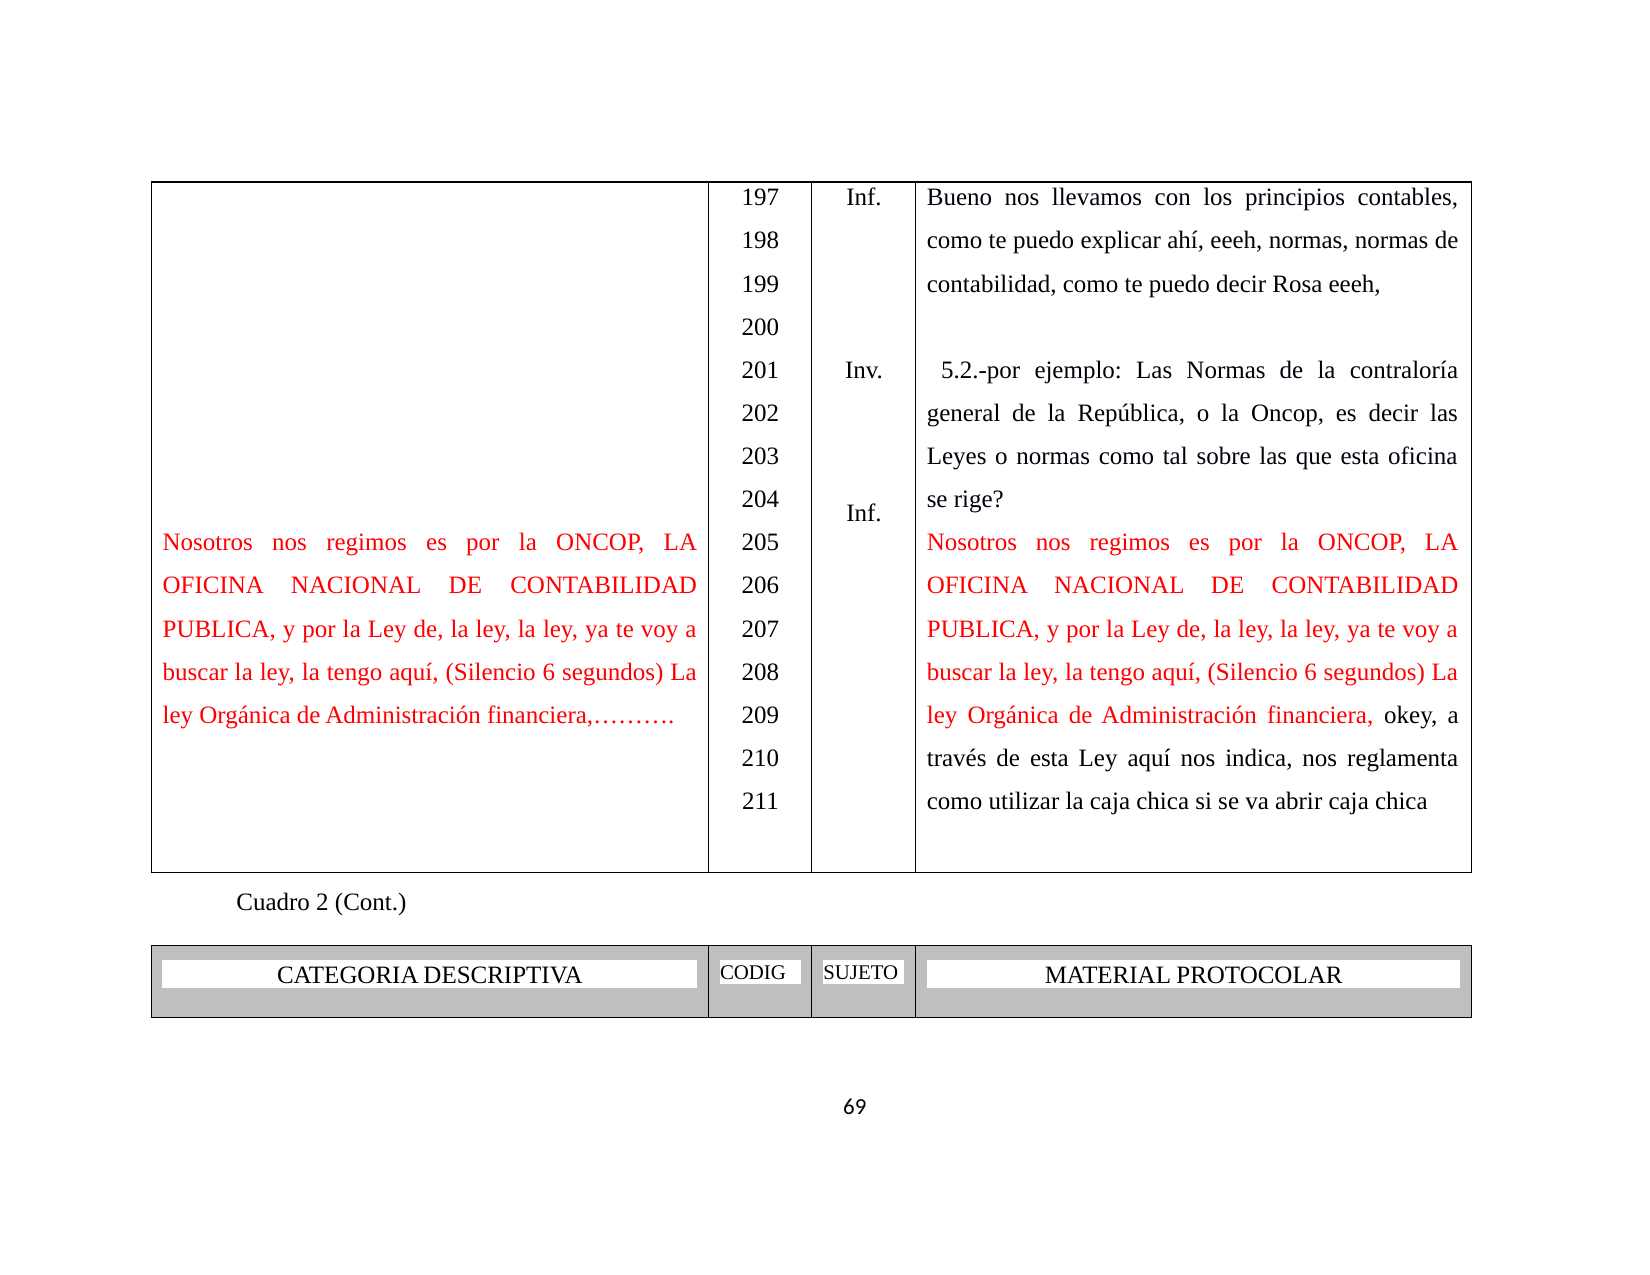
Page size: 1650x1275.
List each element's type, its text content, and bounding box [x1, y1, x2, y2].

table_cell Nosotros nos regimos es por la ONCOP, LA OFICINA NACIONAL DE CONTABILIDAD PUBLICA, y por la Ley de, la ley, la ley, ya te voy a buscar la ley, la tengo aquí, (Silencio 6 segundos) La ley Orgánica de Administración financiera,………. [152, 183, 708, 872]
text Cuadro 2 (Cont.) [236, 887, 1473, 916]
table_cell Inf. Inv. Inf. [812, 183, 915, 872]
table_header MATERIAL PROTOCOLAR [916, 946, 1471, 1017]
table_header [152, 946, 708, 1017]
table_header CODIGO [709, 946, 811, 1017]
table_cell 197 198 199 200 201 202 203 204 205 206 207 208 209 210 211 [709, 183, 811, 872]
table_cell Bueno nos llevamos con los principios contables, como te puedo explicar ahí, eeeh, normas, normas de contabilidad, como te puedo decir Rosa eeeh, 5.2.-por ejemplo: Las Normas de la contraloría general de la República, o la Oncop, es decir las Leyes o normas como tal sobre las que esta oficina se rige? Nosotros nos regimos es por la ONCOP, LA OFICINA NACIONAL DE CONTABILIDAD PUBLICA, y por la Ley de, la ley, la ley, ya te voy a buscar la ley, la tengo aquí, (Silencio 6 segundos) La ley Orgánica de Administración financiera, okey, a través de esta Ley aquí nos indica, nos reglamenta como utilizar la caja chica si se va abrir caja chica [916, 183, 1471, 872]
table_header SUJETO [812, 946, 915, 1017]
